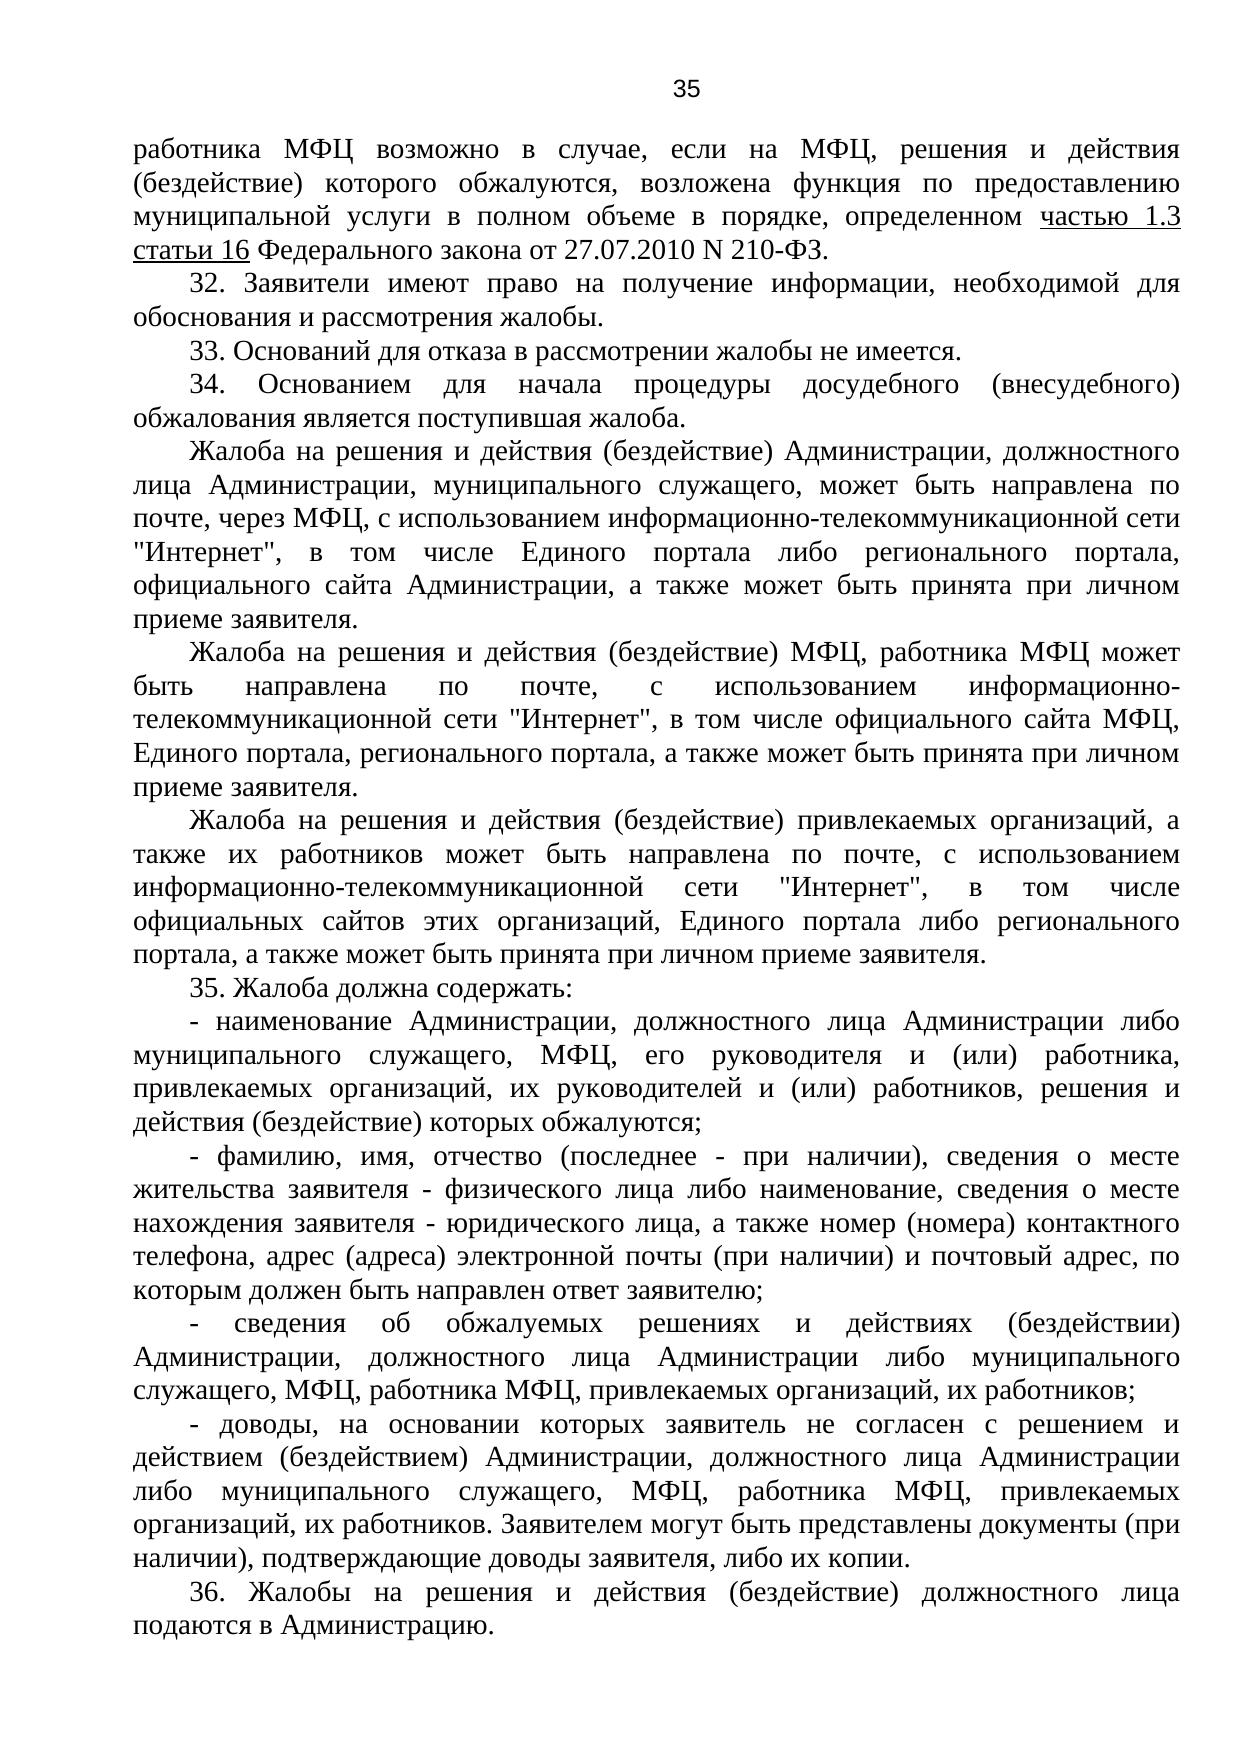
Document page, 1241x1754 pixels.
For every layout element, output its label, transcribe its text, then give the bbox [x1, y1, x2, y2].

text - доводы, на основании которых заявитель не согласен с решением и действием (бездействием) Администрации, должностного лица Администрации либо муниципального служащего, МФЦ, работника МФЦ, привлекаемых организаций, их работников. Заявителем могут быть представлены документы (при наличии), подтверждающие доводы заявителя, либо их копии. [133, 1406, 1181, 1574]
text 32. Заявители имеют право на получение информации, необходимой для обоснования и рассмотрения жалобы. [133, 266, 1181, 333]
text Жалоба на решения и действия (бездействие) МФЦ, работника МФЦ может быть направлена по почте, с использованием информационно-телекоммуникационной сети "Интернет", в том числе официального сайта МФЦ, Единого портала, регионального портала, а также может быть принята при личном приеме заявителя. [133, 634, 1181, 802]
text Жалоба на решения и действия (бездействие) привлекаемых организаций, а также их работников может быть направлена по почте, с использованием информационно-телекоммуникационной сети "Интернет", в том числе официальных сайтов этих организаций, Единого портала либо регионального портала, а также может быть принята при личном приеме заявителя. [133, 802, 1181, 970]
text 34. Основанием для начала процедуры досудебного (внесудебного) обжалования является поступившая жалоба. [133, 366, 1181, 433]
text 35. Жалоба должна содержать: [133, 970, 1181, 1003]
text - наименование Администрации, должностного лица Администрации либо муниципального служащего, МФЦ, его руководителя и (или) работника, привлекаемых организаций, их руководителей и (или) работников, решения и действия (бездействие) которых обжалуются; [133, 1003, 1181, 1138]
text 36. Жалобы на решения и действия (бездействие) должностного лица подаются в Администрацию. [133, 1574, 1181, 1641]
text Жалоба на решения и действия (бездействие) Администрации, должностного лица Администрации, муниципального служащего, может быть направлена по почте, через МФЦ, с использованием информационно-телекоммуникационной сети "Интернет", в том числе Единого портала либо регионального портала, официального сайта Администрации, а также может быть принята при личном приеме заявителя. [133, 433, 1181, 634]
text - фамилию, имя, отчество (последнее - при наличии), сведения о месте жительства заявителя - физического лица либо наименование, сведения о месте нахождения заявителя - юридического лица, а также номер (номера) контактного телефона, адрес (адреса) электронной почты (при наличии) и почтовый адрес, по которым должен быть направлен ответ заявителю; [133, 1138, 1181, 1305]
text 33. Оснований для отказа в рассмотрении жалобы не имеется. [133, 333, 1181, 366]
text - сведения об обжалуемых решениях и действиях (бездействии) Администрации, должностного лица Администрации либо муниципального служащего, МФЦ, работника МФЦ, привлекаемых организаций, их работников; [133, 1305, 1181, 1406]
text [133, 131, 1181, 266]
